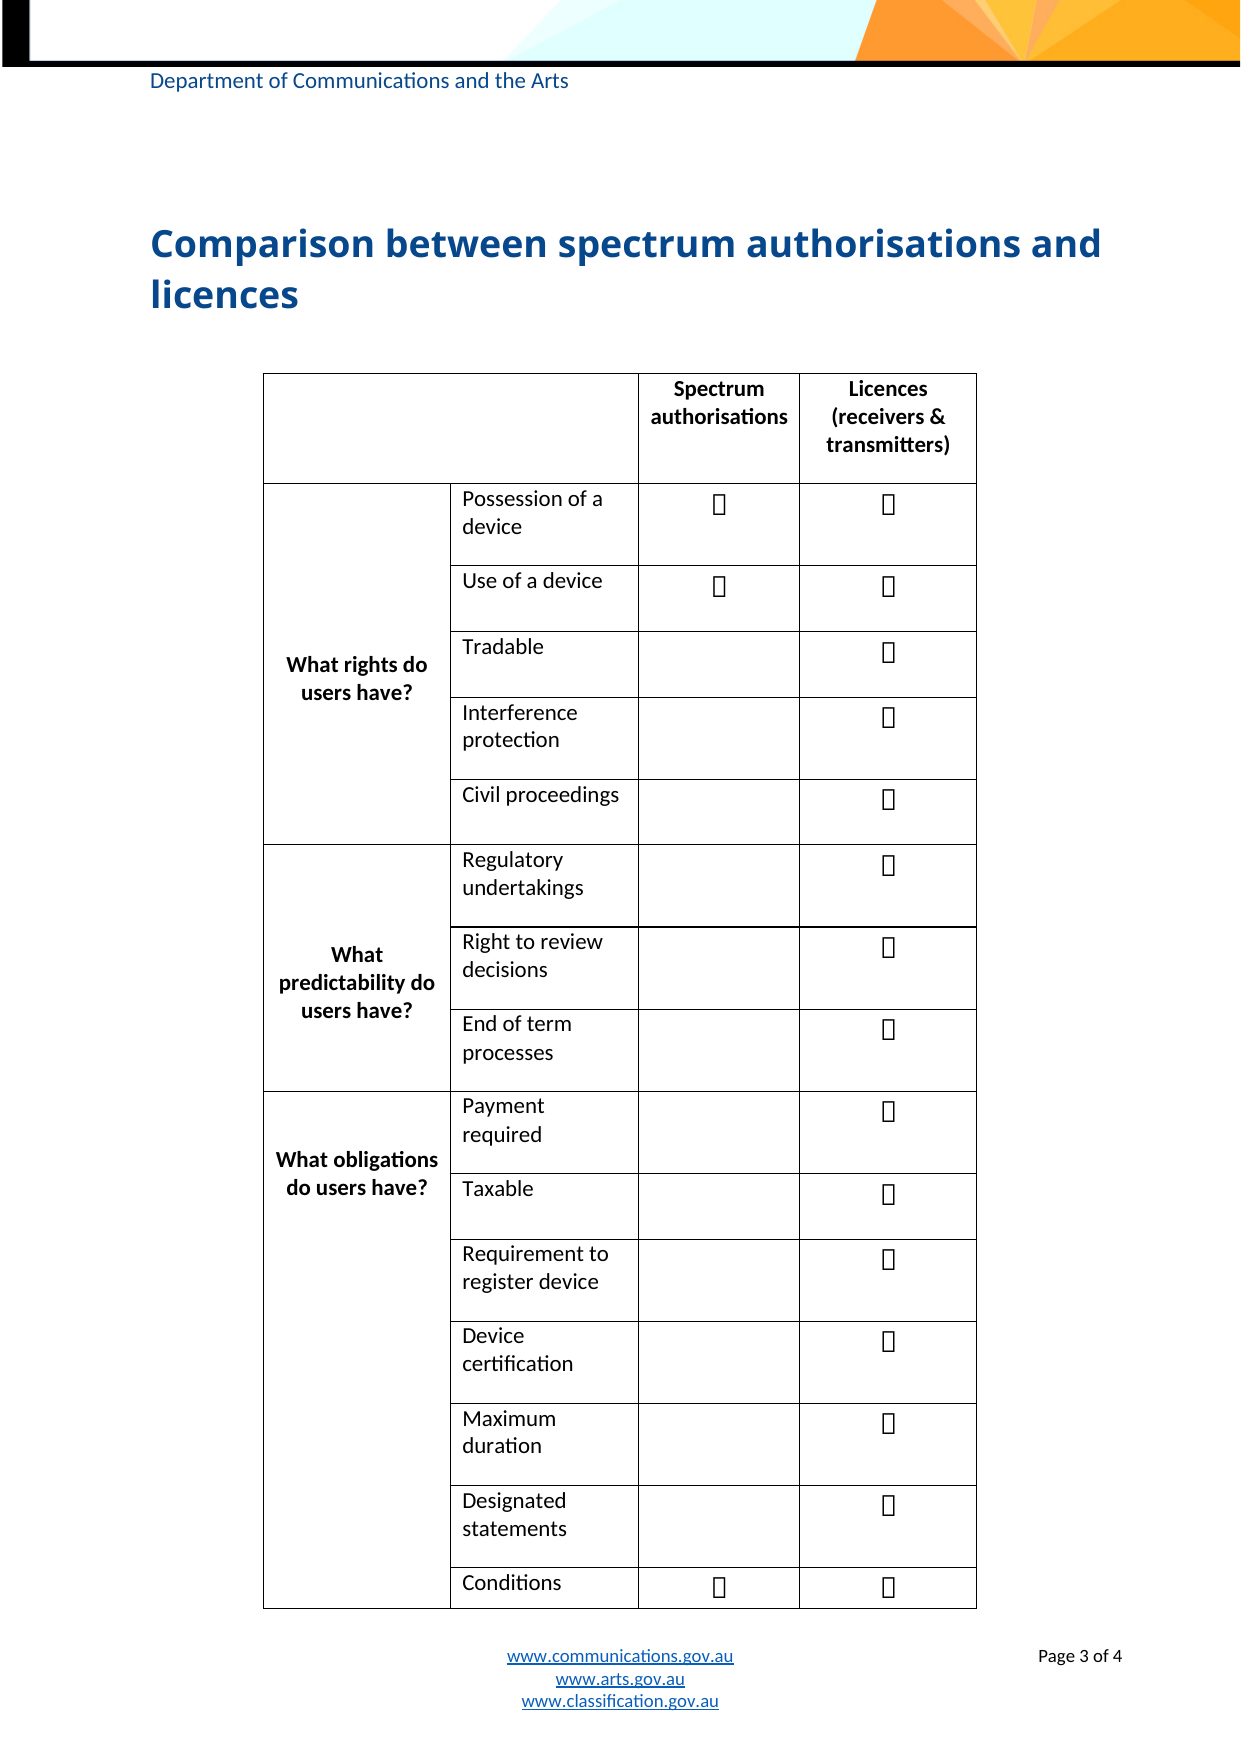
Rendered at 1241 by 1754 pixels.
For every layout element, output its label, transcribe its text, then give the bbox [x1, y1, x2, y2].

table_cell  [800, 780, 976, 844]
table_cell [639, 1322, 799, 1403]
table_cell [639, 698, 799, 779]
table_cell  [800, 1486, 976, 1567]
table_cell Payment required [451, 1092, 638, 1173]
table_cell  [800, 1092, 976, 1173]
table_cell  [639, 484, 799, 565]
table_cell  [800, 1322, 976, 1403]
table_cell  [800, 566, 976, 631]
table_cell [639, 1486, 799, 1567]
subtitle Comparison between spectrum authorisations and licences [150, 218, 1122, 320]
table_cell [639, 1240, 799, 1321]
table_cell Interference protection [451, 698, 638, 779]
table_cell End of term processes [451, 1010, 638, 1091]
table_header Licences (receivers & transmitters) [800, 374, 976, 483]
table_cell Use of a device [451, 566, 638, 631]
table_header [264, 374, 638, 483]
table_cell  [639, 1568, 799, 1607]
table_cell  [800, 1404, 976, 1485]
table_cell Conditions imposed by the ACMA [451, 1568, 638, 1607]
table_cell  [800, 698, 976, 779]
table_cell Maximum duration [451, 1404, 638, 1485]
table_cell Designated statements [451, 1486, 638, 1567]
picture [2, 0, 1241, 67]
table_cell Regulatory undertakings [451, 845, 638, 926]
table_cell [639, 1010, 799, 1091]
table_cell Possession of a device [451, 484, 638, 565]
table_cell [639, 1092, 799, 1173]
table_cell What predictability do users have? [264, 845, 450, 1091]
table_cell Requirement to register device [451, 1240, 638, 1321]
table_cell  [800, 928, 976, 1008]
table_cell [639, 632, 799, 697]
table_cell What rights do users have? [264, 484, 450, 844]
table_cell  [639, 566, 799, 631]
table_cell Right to review decisions [451, 928, 638, 1008]
table_cell [639, 780, 799, 844]
table_cell Device certification [451, 1322, 638, 1403]
table_cell Tradable [451, 632, 638, 697]
table_cell  [800, 845, 976, 926]
table_cell  [800, 1174, 976, 1238]
table_cell Civil proceedings [451, 780, 638, 844]
table_header Spectrum authorisations [639, 374, 799, 483]
table_cell  [800, 1240, 976, 1321]
table_cell [639, 1404, 799, 1485]
table_cell [639, 845, 799, 926]
table_cell  [800, 484, 976, 565]
table_cell  [800, 1568, 976, 1607]
table_cell What obligations do users have? [264, 1092, 450, 1607]
table_cell [639, 928, 799, 1008]
table_cell Taxable [451, 1174, 638, 1238]
table_cell  [800, 1010, 976, 1091]
table_cell [639, 1174, 799, 1238]
table_cell  [800, 632, 976, 697]
